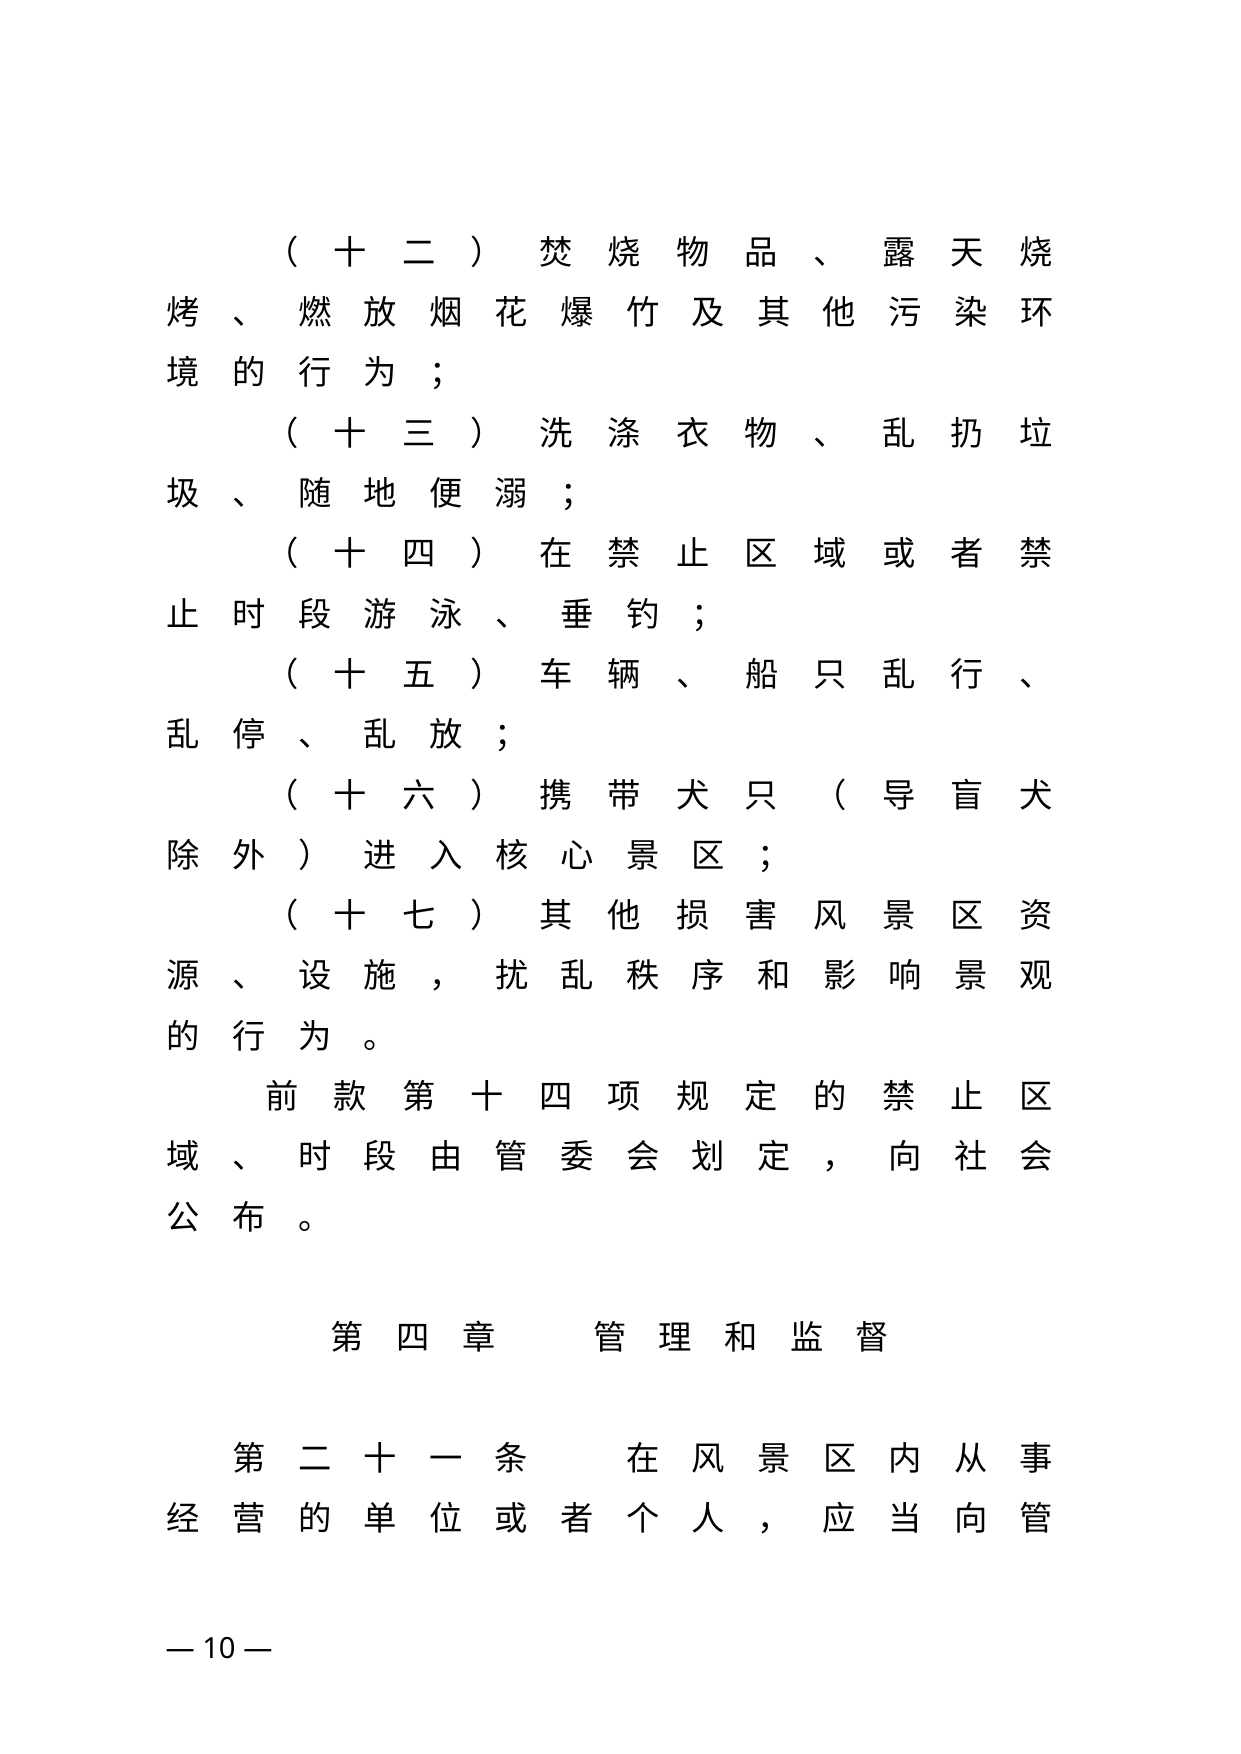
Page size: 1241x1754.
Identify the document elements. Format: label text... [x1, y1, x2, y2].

text （十五）车辆、船只乱行、乱停、乱放； [167, 642, 1085, 762]
text （十六）携带犬只（导盲犬除外）进入核心景区； [167, 762, 1085, 883]
text （十二）焚烧物品、露天烧烤、燃放烟花爆竹及其他污染环境的行为； [167, 219, 1085, 400]
text 第四章 管理和监督 [167, 1305, 1085, 1365]
text （十七）其他损害风景区资源、设施，扰乱秩序和影响景观的行为。 [167, 883, 1085, 1064]
text 前款第十四项规定的禁止区域、时段由管委会划定，向社会公布。 [167, 1064, 1085, 1245]
text （十四）在禁止区域或者禁止时段游泳、垂钓； [167, 521, 1085, 642]
text （十三）洗涤衣物、乱扔垃圾、随地便溺； [167, 400, 1085, 521]
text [167, 1426, 1085, 1546]
